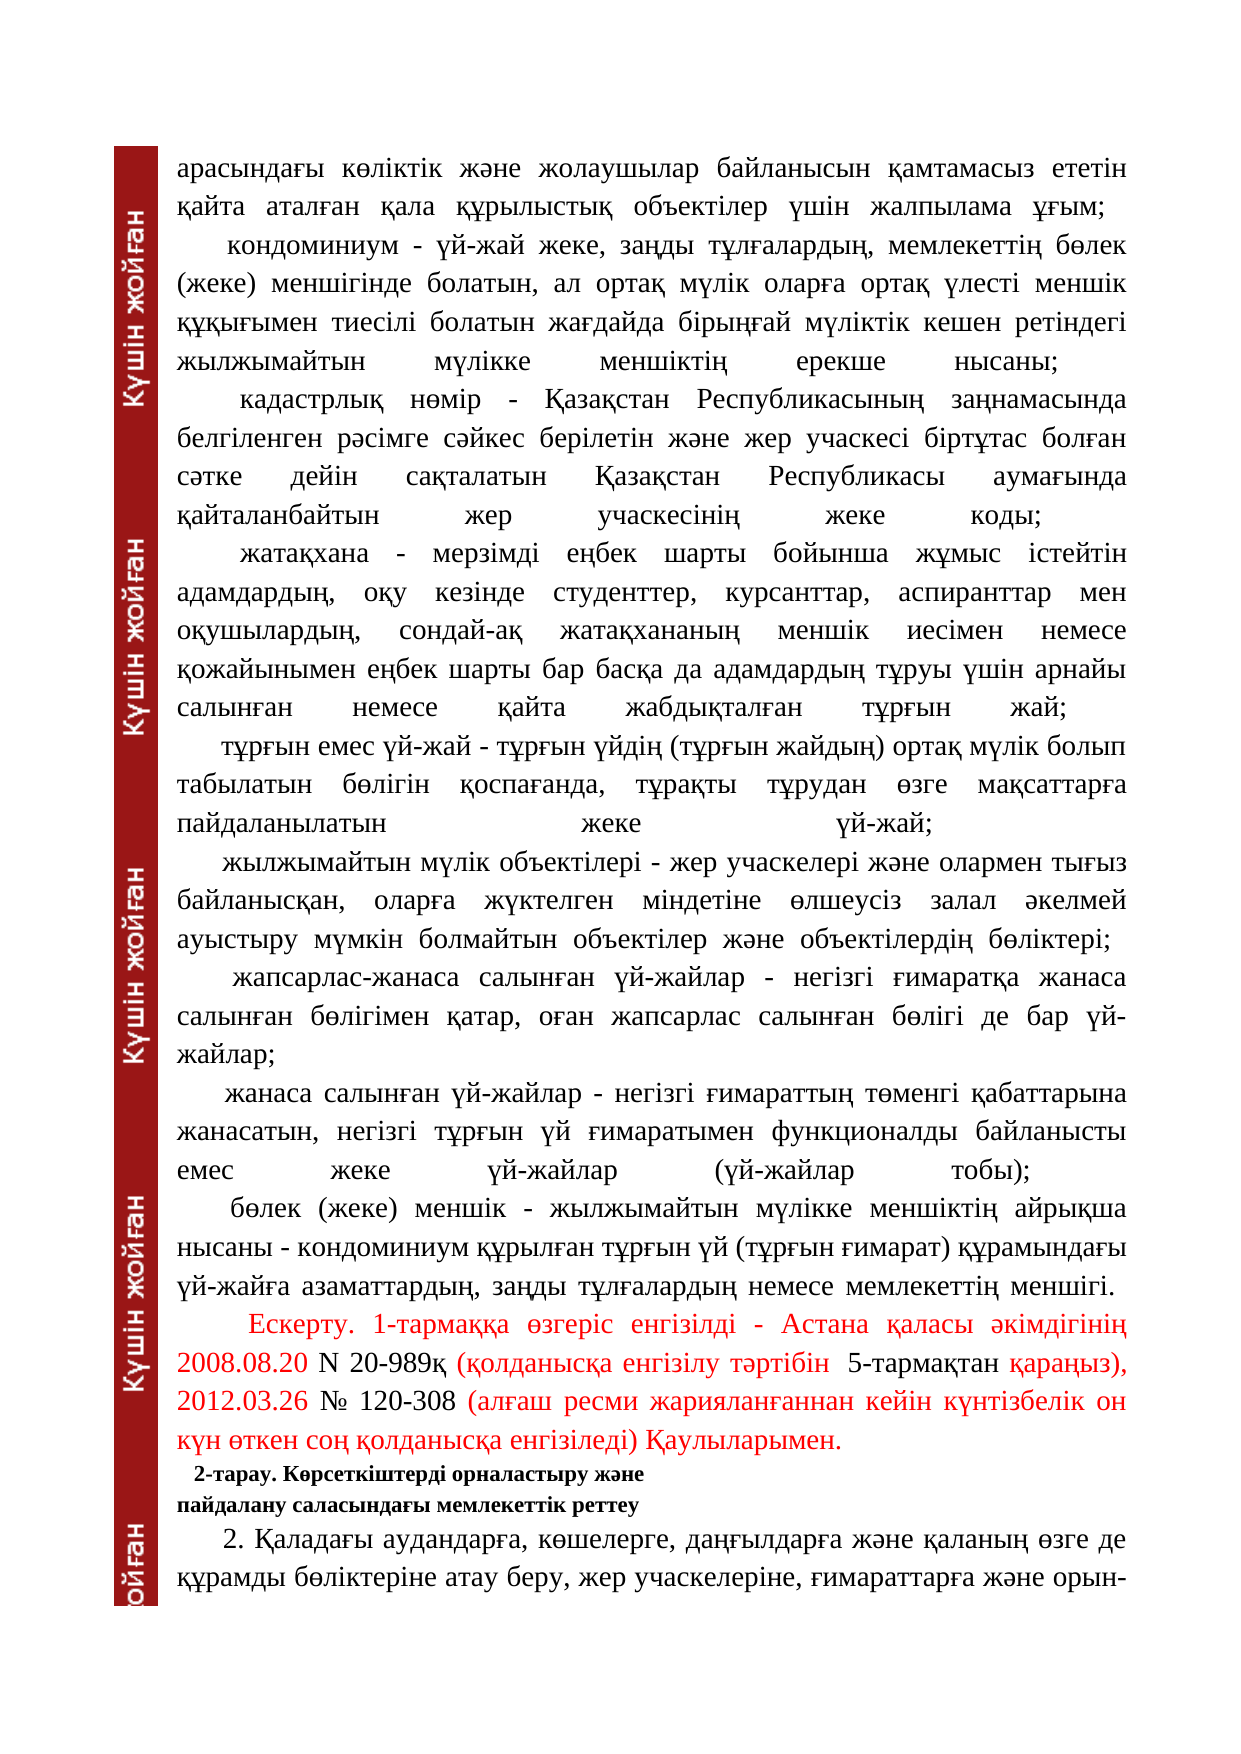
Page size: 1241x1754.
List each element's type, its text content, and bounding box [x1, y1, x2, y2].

picture [114, 146, 158, 150]
text 2-тарау. Көрсеткіштерді орналастыру және пайдалану саласындағы мемлекеттік реттеу [112, 1460, 1128, 1517]
picture [114, 1455, 158, 1460]
picture [114, 1593, 158, 1606]
picture [114, 1517, 158, 1521]
